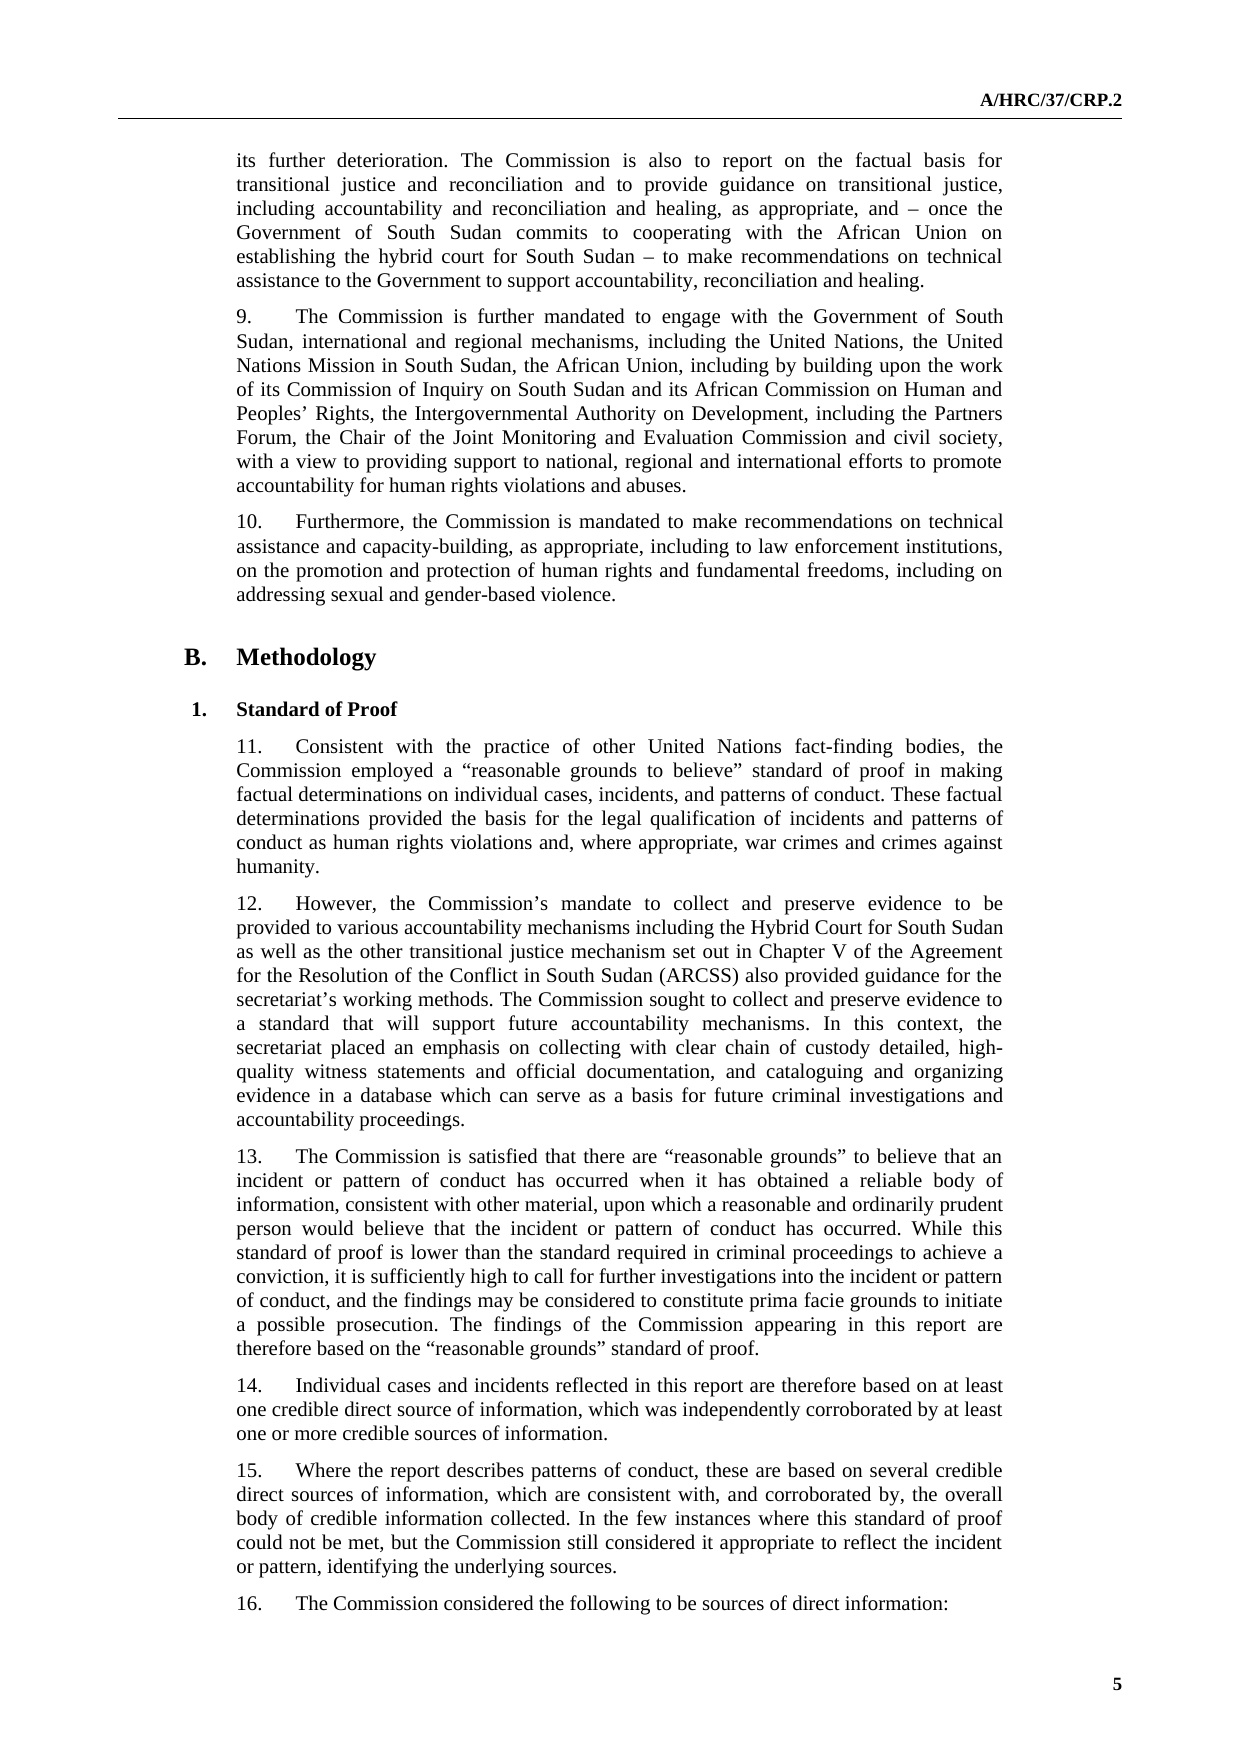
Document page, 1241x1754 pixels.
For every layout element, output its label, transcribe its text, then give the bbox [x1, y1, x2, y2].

text 14. Individual cases and incidents reflected in this report are therefore based on at least one credible direct source of information, which was independently corroborated by at least one or more credible sources of information. [236, 1373, 1004, 1445]
text 16. The Commission considered the following to be sources of direct information: [236, 1590, 1004, 1614]
text B. Methodology [118, 643, 1004, 671]
text 1. Standard of Proof [118, 696, 1004, 721]
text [236, 148, 1004, 292]
text 12. However, the Commission’s mandate to collect and preserve evidence to be provided to various accountability mechanisms including the Hybrid Court for South Sudan as well as the other transitional justice mechanism set out in Chapter V of the Agreement for the Resolution of the Conflict in South Sudan (ARCSS) also provided guidance for the secretariat’s working methods. The Commission sought to collect and preserve evidence to a standard that will support future accountability mechanisms. In this context, the secretariat placed an emphasis on collecting with clear chain of custody detailed, high-quality witness statements and official documentation, and cataloguing and organizing evidence in a database which can serve as a basis for future criminal investigations and accountability proceedings. [236, 891, 1004, 1131]
text 11. Consistent with the practice of other United Nations fact-finding bodies, the Commission employed a “reasonable grounds to believe” standard of proof in making factual determinations on individual cases, incidents, and patterns of conduct. These factual determinations provided the basis for the legal qualification of incidents and patterns of conduct as human rights violations and, where appropriate, war crimes and crimes against humanity. [236, 734, 1004, 878]
text 13. The Commission is satisfied that there are “reasonable grounds” to believe that an incident or pattern of conduct has occurred when it has obtained a reliable body of information, consistent with other material, upon which a reasonable and ordinarily prudent person would believe that the incident or pattern of conduct has occurred. While this standard of proof is lower than the standard required in criminal proceedings to achieve a conviction, it is sufficiently high to call for further investigations into the incident or pattern of conduct, and the findings may be considered to constitute prima facie grounds to initiate a possible prosecution. The findings of the Commission appearing in this report are therefore based on the “reasonable grounds” standard of proof. [236, 1144, 1004, 1360]
text 9. The Commission is further mandated to engage with the Government of South Sudan, international and regional mechanisms, including the United Nations, the United Nations Mission in South Sudan, the African Union, including by building upon the work of its Commission of Inquiry on South Sudan and its African Commission on Human and Peoples’ Rights, the Intergovernmental Authority on Development, including the Partners Forum, the Chair of the Joint Monitoring and Evaluation Commission and civil society, with a view to providing support to national, regional and international efforts to promote accountability for human rights violations and abuses. [236, 304, 1004, 497]
text 10. Furthermore, the Commission is mandated to make recommendations on technical assistance and capacity-building, as appropriate, including to law enforcement institutions, on the promotion and protection of human rights and fundamental freedoms, including on addressing sexual and gender-based violence. [236, 509, 1004, 606]
text 15. Where the report describes patterns of conduct, these are based on several credible direct sources of information, which are consistent with, and corroborated by, the overall body of credible information collected. In the few instances where this standard of proof could not be met, but the Commission still considered it appropriate to reflect the incident or pattern, identifying the underlying sources. [236, 1458, 1004, 1578]
